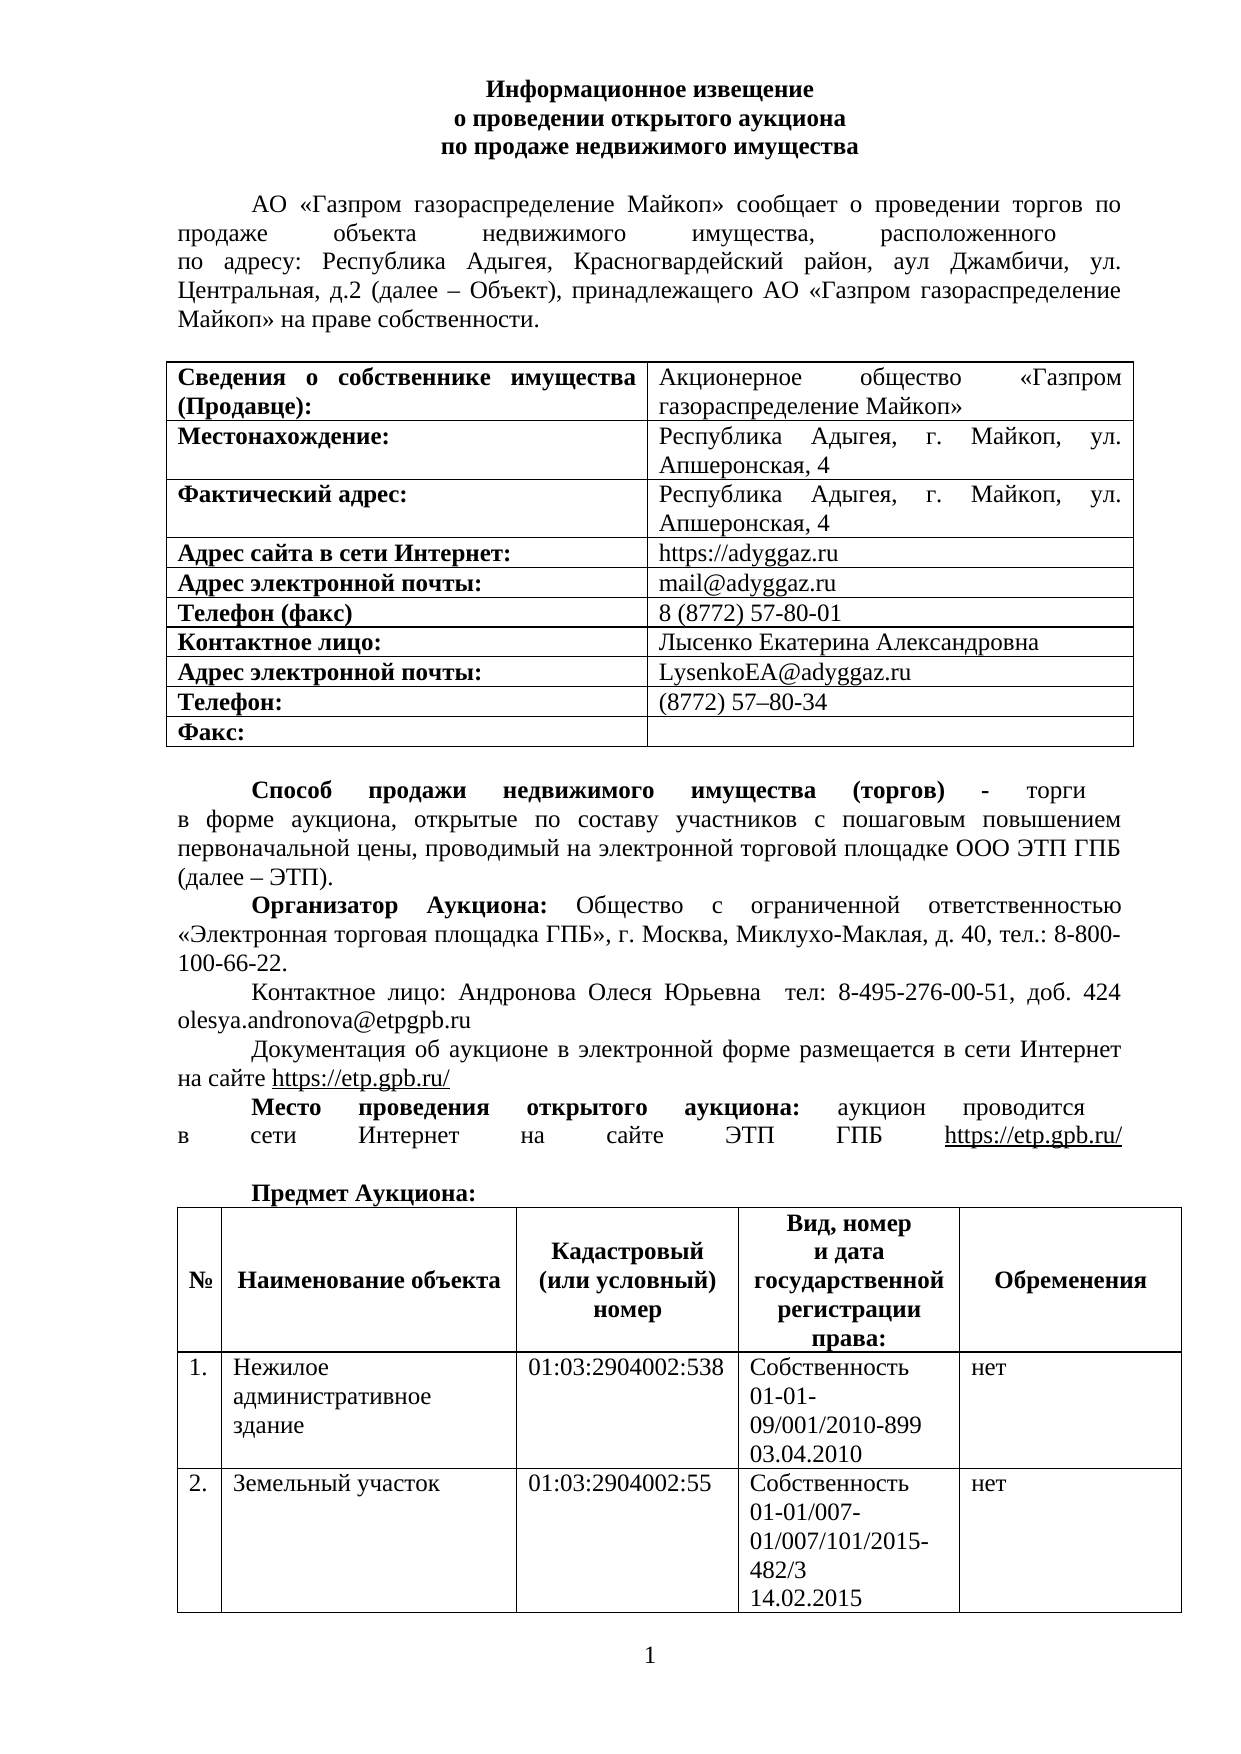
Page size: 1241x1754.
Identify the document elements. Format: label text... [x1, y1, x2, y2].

table_cell https://adyggaz.ru [648, 538, 1133, 567]
table_cell нет [960, 1353, 1181, 1467]
text Документация об аукционе в электронной форме размещается в сети Интернет на сайте https://etp.gpb.ru/ [177, 1034, 1122, 1092]
text АО «Газпром газораспределение Майкоп» сообщает о проведении торгов по продаже объекта недвижимого имущества, расположенного по адресу: Республика Адыгея, Красногвардейский район, аул Джамбичи, ул. Центральная, д.2 (далее – Объект), принадлежащего АО «Газпром газораспределение Майкоп» на праве собственности. [177, 189, 1122, 333]
table_cell Собственность 01-01/007-01/007/101/2015-482/3 14.02.2015 [739, 1469, 959, 1612]
table_header Акционерное общество «Газпром газораспределение Майкоп» [648, 363, 1133, 420]
text Организатор Аукциона: Общество с ограниченной ответственностью «Электронная торговая площадка ГПБ», г. Москва, Миклухо-Маклая, д. 40, тел.: 8-800-100-66-22. [177, 890, 1122, 977]
table_cell mail@adyggaz.ru [648, 568, 1133, 597]
text о проведении открытого аукциона [177, 103, 1122, 131]
text Место проведения открытого аукциона: аукцион проводится в сети Интернет на сайте ЭТП ГПБ https://etp.gpb.ru/ [177, 1092, 1122, 1178]
table_cell Контактное лицо: [167, 628, 647, 656]
text Способ продажи недвижимого имущества (торгов) - торги в форме аукциона, открытые по составу участников с пошаговым повышением первоначальной цены, проводимый на электронной торговой площадке ООО ЭТП ГПБ (далее – ЭТП). [177, 775, 1122, 890]
table_cell Адрес сайта в сети Интернет: [167, 538, 647, 567]
table_cell 01:03:2904002:538 [517, 1353, 738, 1467]
table_cell 01:03:2904002:55 [517, 1469, 738, 1612]
table_cell Республика Адыгея, г. Майкоп, ул. Апшеронская, 4 [648, 421, 1133, 478]
table_header Наименование объекта [222, 1208, 516, 1351]
table_cell Лысенко Екатерина Александровна [648, 628, 1133, 656]
text Контактное лицо: Андронова Олеся Юрьевна тел: 8-495-276-00-51, доб. 424 olesya.andronova@etpgpb.ru [177, 977, 1122, 1034]
table_cell 1. [178, 1353, 221, 1467]
table_cell Адрес электронной почты: [167, 568, 647, 597]
table_cell Фактический адрес: [167, 480, 647, 537]
table_header Кадастровый (или условный) номер [517, 1208, 738, 1351]
table_cell Местонахождение: [167, 421, 647, 478]
table_cell Собственность 01-01-09/001/2010-899 03.04.2010 [739, 1353, 959, 1467]
table_cell Адрес электронной почты: [167, 657, 647, 686]
table_cell LysenkoEA@adyggaz.ru [648, 657, 1133, 686]
table_cell (8772) 57–80-34 [648, 687, 1133, 716]
table_header Обременения [960, 1208, 1181, 1351]
table_cell Нежилое административное здание [222, 1353, 516, 1467]
table_cell Факс: [167, 717, 647, 746]
text Предмет Аукциона: [177, 1178, 1122, 1207]
table_header Вид, номер и дата государственной регистрации права: [739, 1208, 959, 1351]
table_header № [178, 1208, 221, 1351]
text по продаже недвижимого имущества [177, 131, 1122, 160]
table_cell Телефон: [167, 687, 647, 716]
table_cell 2. [178, 1469, 221, 1612]
table_cell [648, 717, 1133, 746]
text Информационное извещение [177, 74, 1122, 103]
table_cell Телефон (факс) [167, 598, 647, 626]
table_cell Земельный участок [222, 1469, 516, 1612]
table_cell нет [960, 1469, 1181, 1612]
table_cell 8 (8772) 57-80-01 [648, 598, 1133, 626]
table_cell Республика Адыгея, г. Майкоп, ул. Апшеронская, 4 [648, 480, 1133, 537]
table_header Сведения о собственнике имущества (Продавце): [167, 363, 647, 420]
